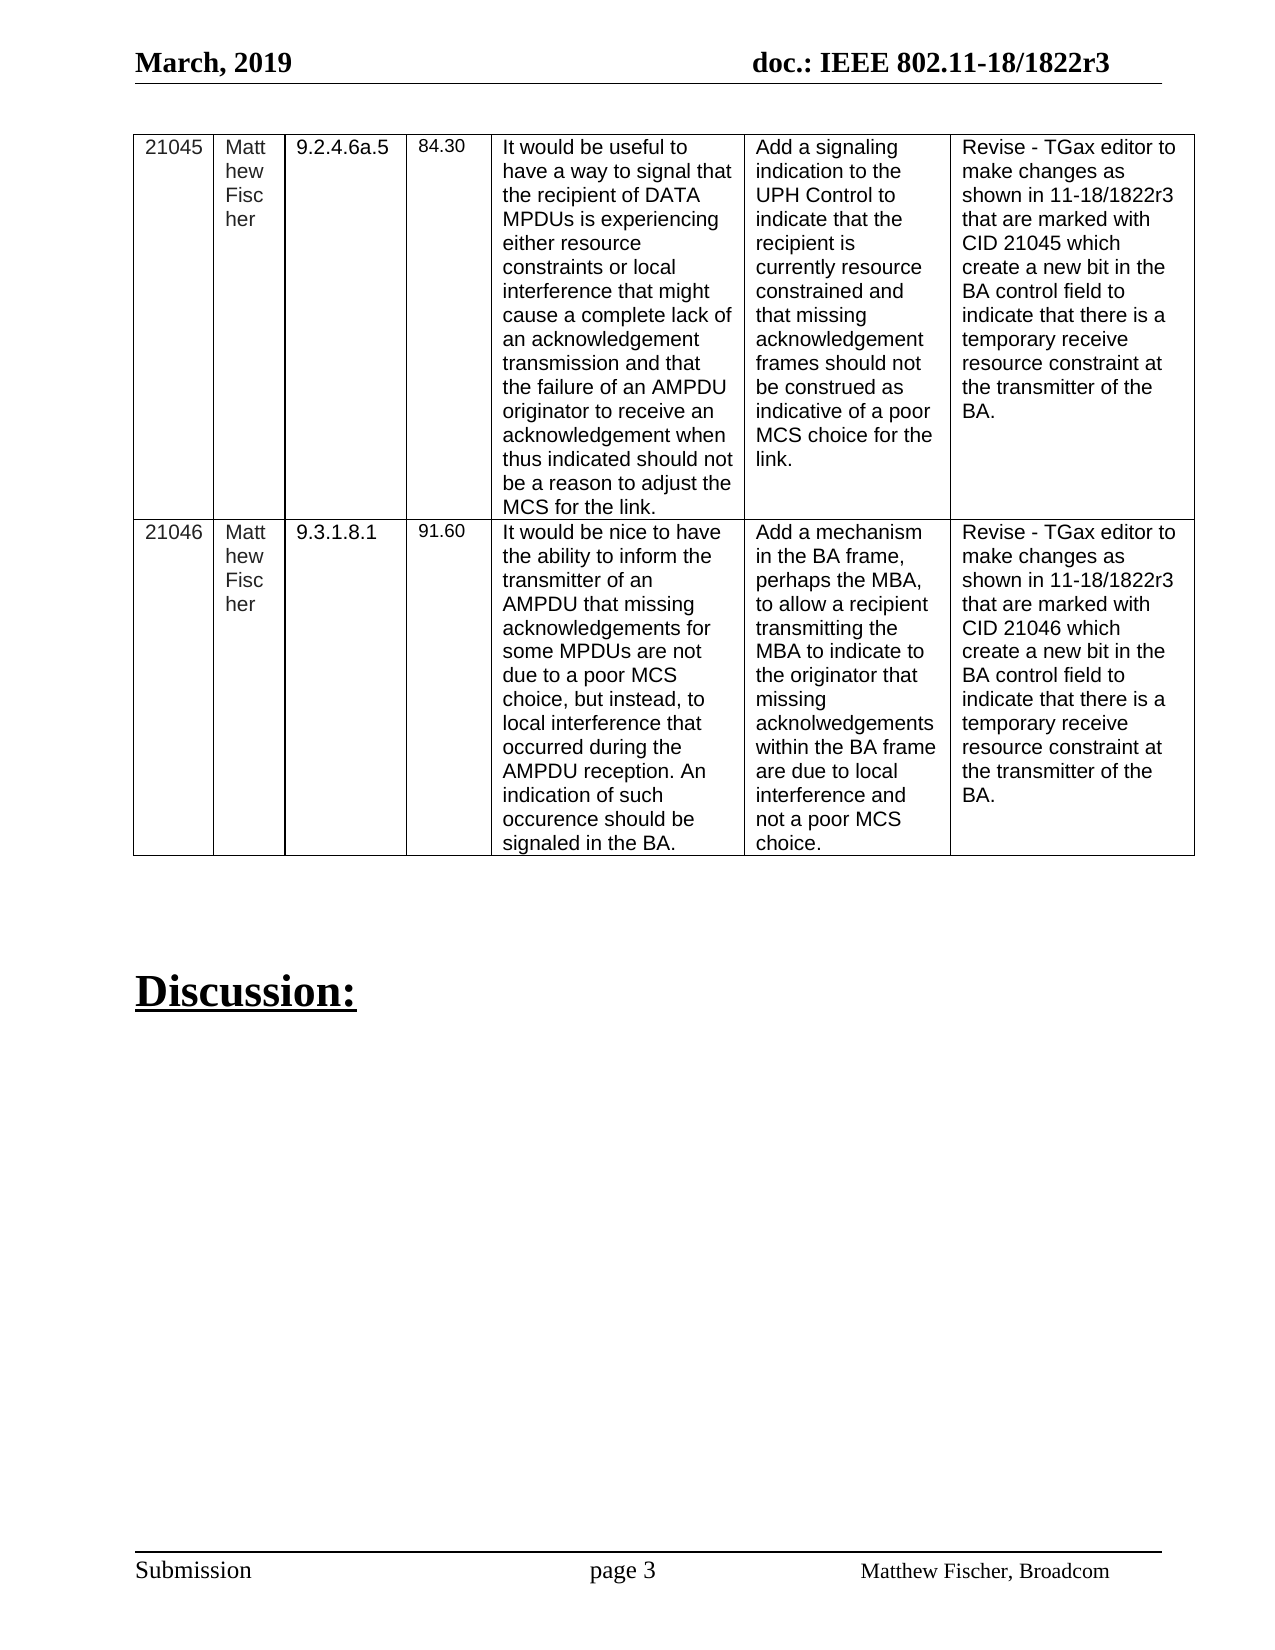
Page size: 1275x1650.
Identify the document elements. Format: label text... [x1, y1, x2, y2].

table_header It would be useful to have a way to signal that the recipient of DATA MPDUs is experiencing either resource constraints or local interference that might cause a complete lack of an acknowledgement transmission and that the failure of an AMPDU originator to receive an acknowledgement when thus indicated should not be a reason to adjust the MCS for the link. [492, 135, 744, 518]
table_cell Revise - TGax editor to make changes as shown in 11-18/1822r3 that are marked with CID 21046 which create a new bit in the BA control field to indicate that there is a temporary receive resource constraint at the transmitter of the BA. [951, 520, 1194, 855]
table_header 9.2.4.6a.5 [286, 135, 406, 518]
table_header 21045 [134, 135, 213, 518]
table_cell Matthew Fischer [214, 520, 284, 855]
text Discussion: [135, 964, 1162, 1016]
table_cell It would be nice to have the ability to inform the transmitter of an AMPDU that missing acknowledgements for some MPDUs are not due to a poor MCS choice, but instead, to local interference that occurred during the AMPDU reception. An indication of such occurence should be signaled in the BA. [492, 520, 744, 855]
table_cell Add a mechanism in the BA frame, perhaps the MBA, to allow a recipient transmitting the MBA to indicate to the originator that missing acknolwedgements within the BA frame are due to local interference and not a poor MCS choice. [745, 520, 950, 855]
table_header Matthew Fischer [214, 135, 284, 518]
table_header 84.30 [407, 135, 491, 518]
table_header Add a signaling indication to the UPH Control to indicate that the recipient is currently resource constrained and that missing acknowledgement frames should not be construed as indicative of a poor MCS choice for the link. [745, 135, 950, 518]
table_header Revise - TGax editor to make changes as shown in 11-18/1822r3 that are marked with CID 21045 which create a new bit in the BA control field to indicate that there is a temporary receive resource constraint at the transmitter of the BA. [951, 135, 1194, 518]
table_cell 9.3.1.8.1 [286, 520, 406, 855]
table_cell 21046 [134, 520, 213, 855]
table_cell 91.60 [407, 520, 491, 855]
